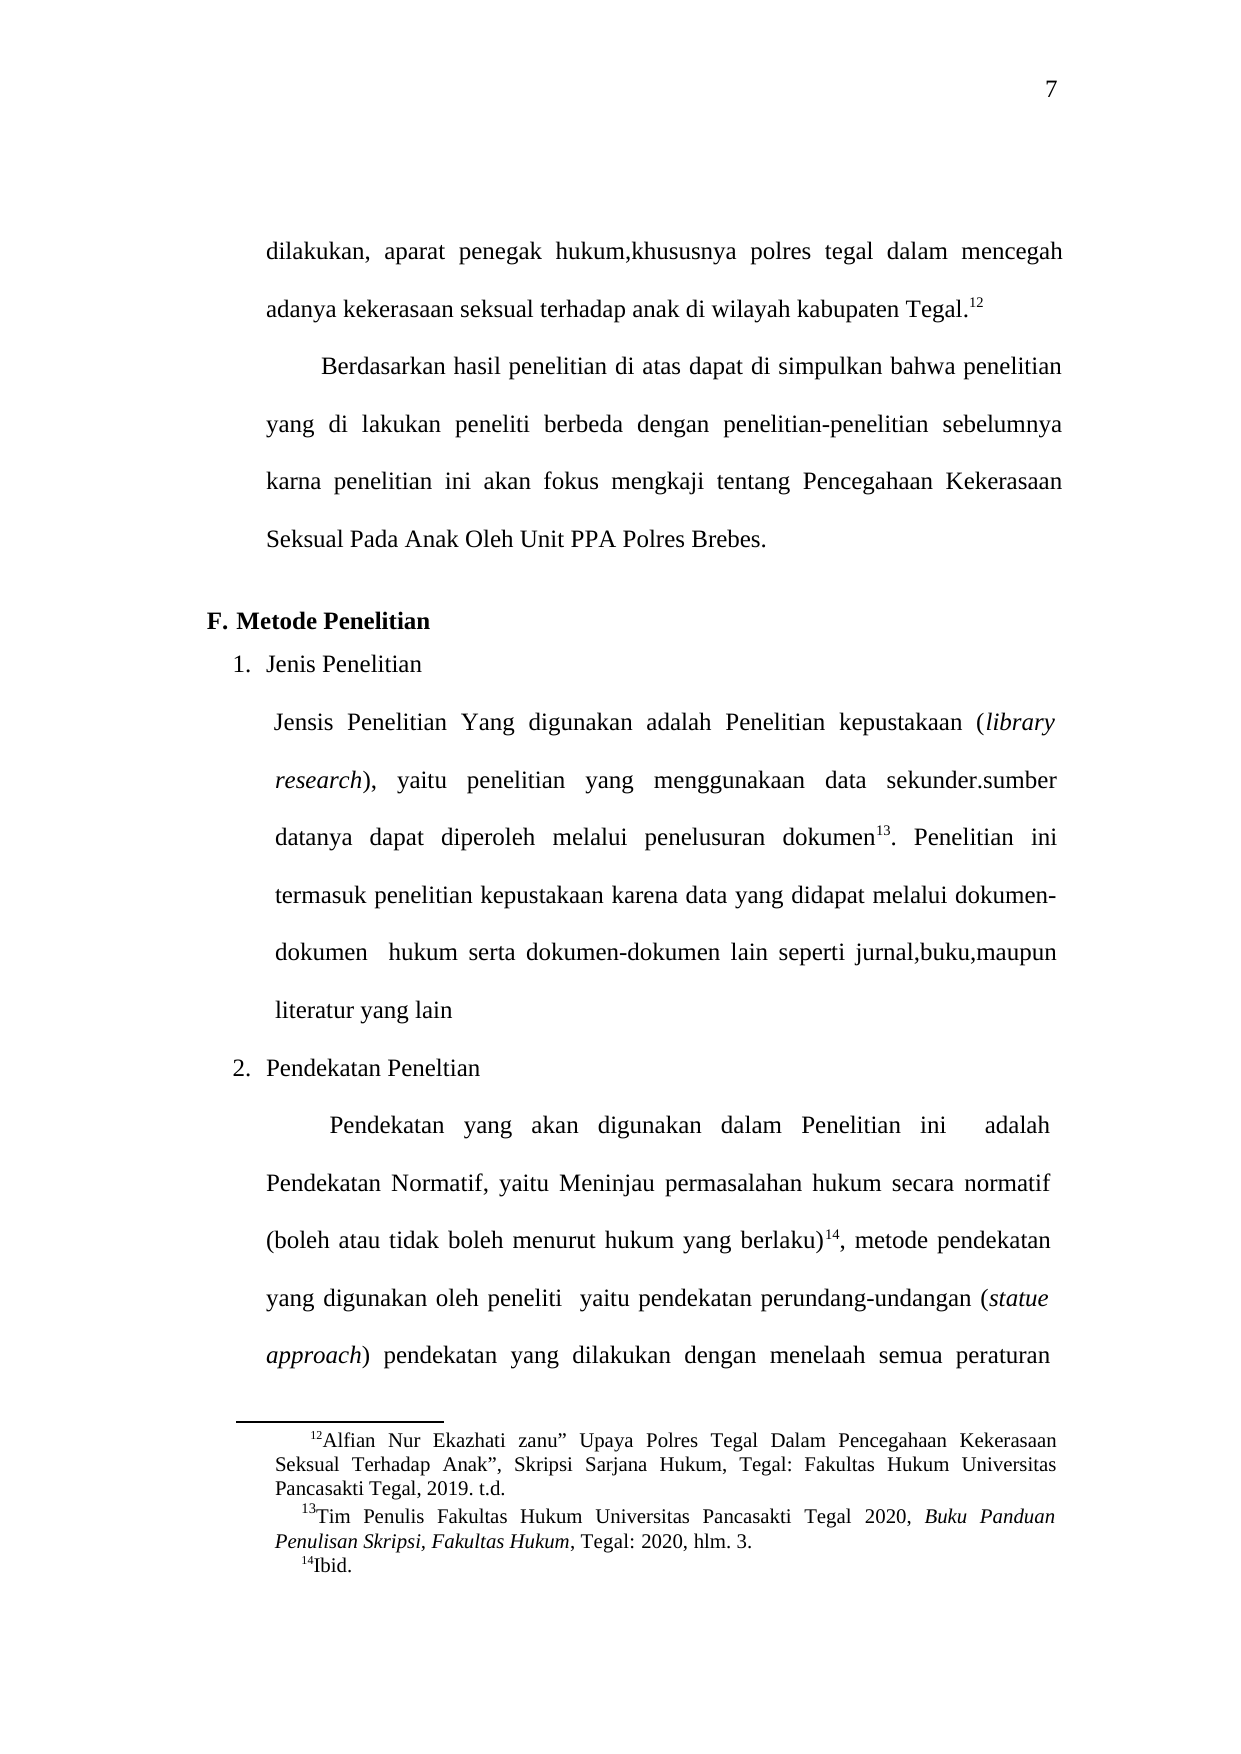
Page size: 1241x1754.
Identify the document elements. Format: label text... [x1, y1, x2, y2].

list Jenis Penelitian [251, 649, 1057, 678]
list Pendekatan Peneltian [251, 1053, 1057, 1081]
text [266, 1111, 1051, 1369]
text Jensis Penelitian Yang digunakan adalah Penelitian kepustakaan (library research), yaitu penelitian yang menggunakaan data sekunder.sumber datanya dapat diperoleh melalui penelusuran dokumen. Penelitian ini termasuk penelitian kepustakaan karena data yang didapat melalui dokumen-dokumen hukum serta dokumen-dokumen lain seperti jurnal,buku,maupun literatur yang lain [274, 707, 1057, 1023]
list Metode Penelitian [207, 606, 1063, 635]
text Berdasarkan hasil penelitian di atas dapat di simpulkan bahwa penelitian yang di lakukan peneliti berbeda dengan penelitian-penelitian sebelumnya karna penelitian ini akan fokus mengkaji tentang Pencegahaan Kekerasaan Seksual Pada Anak Oleh Unit PPA Polres Brebes. [251, 351, 1063, 552]
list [266, 236, 1063, 322]
